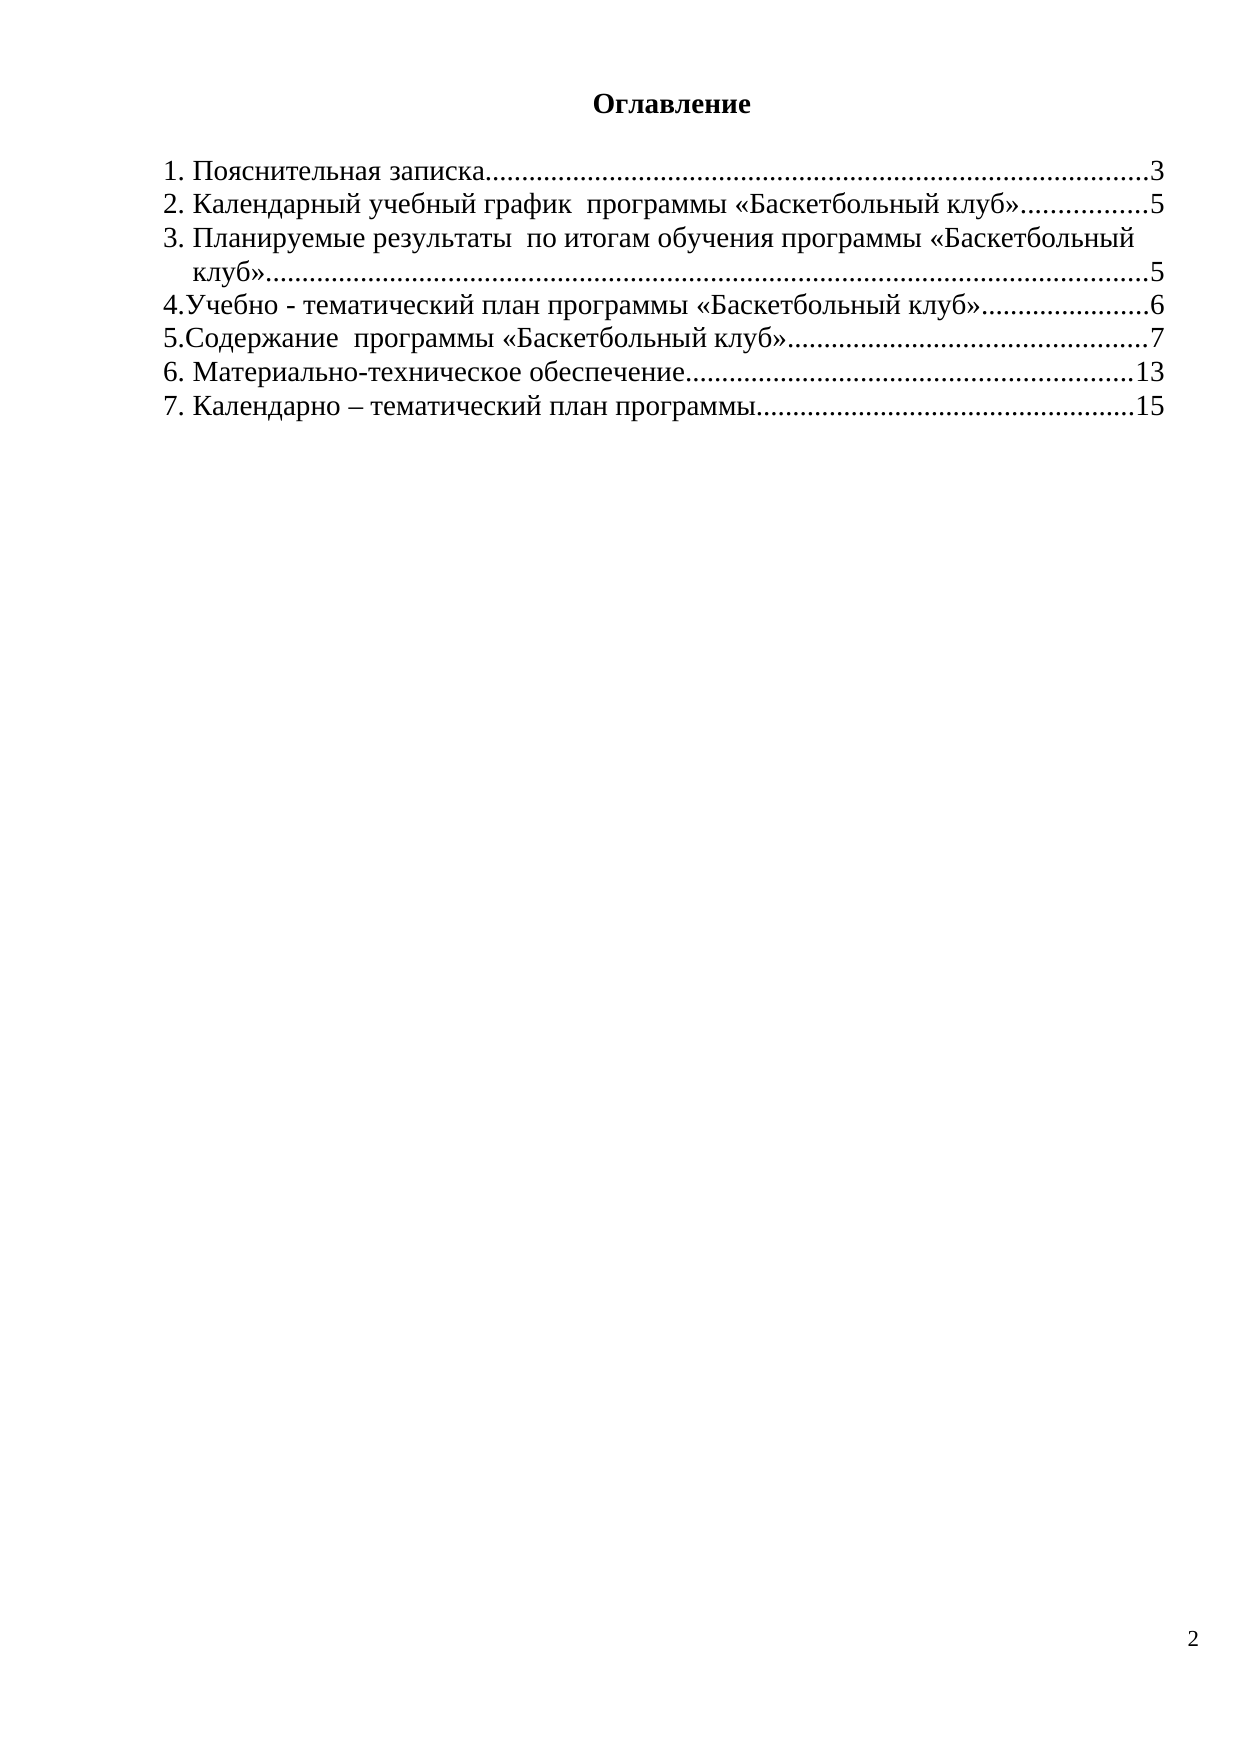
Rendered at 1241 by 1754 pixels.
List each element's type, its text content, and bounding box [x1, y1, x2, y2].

text Оглавление [271, 86, 1072, 120]
